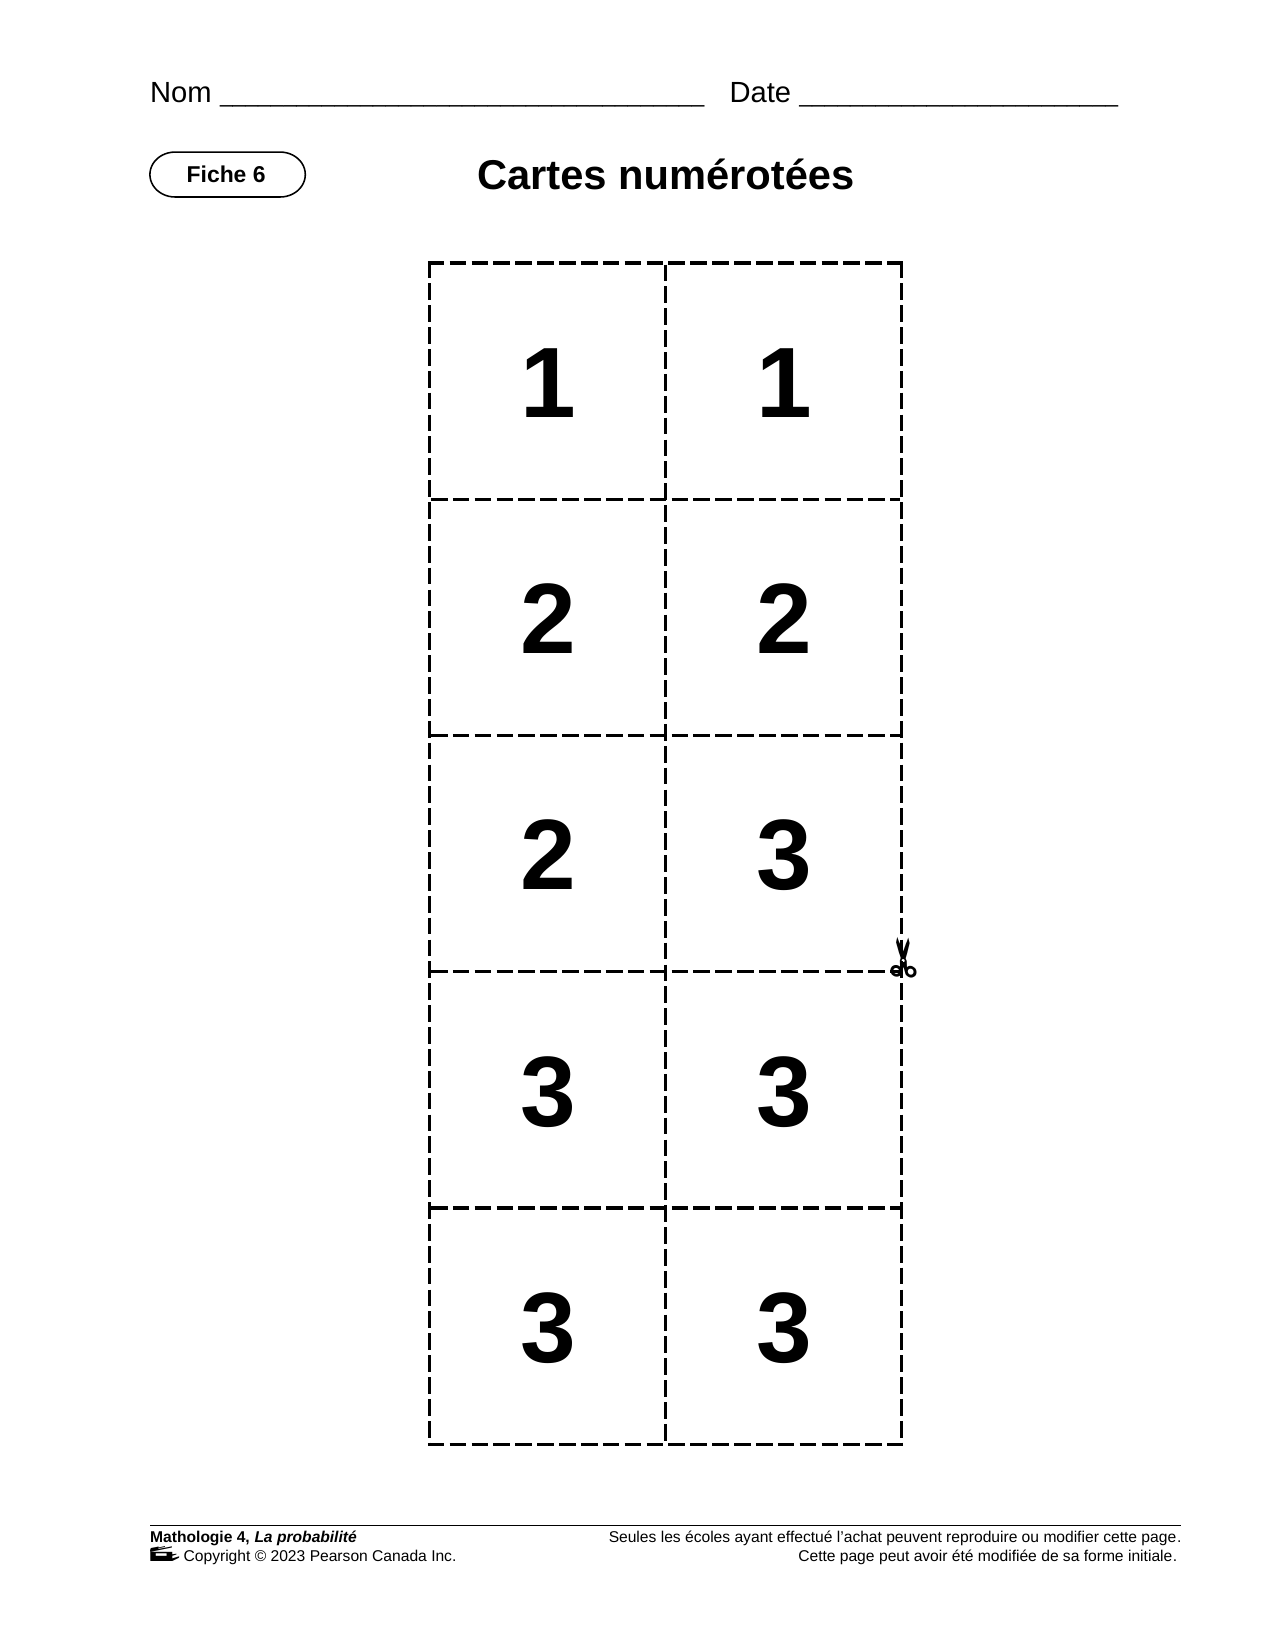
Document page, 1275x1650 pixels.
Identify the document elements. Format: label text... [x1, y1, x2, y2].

table_header 1 [666, 261, 902, 498]
table_cell 2 [429, 734, 666, 970]
table_cell 2 [429, 498, 666, 734]
table_cell 3 [666, 970, 902, 1206]
picture [871, 927, 935, 991]
picture [150, 1546, 180, 1561]
table_cell 3 [666, 734, 902, 970]
table_cell 3 [666, 1206, 902, 1443]
text Cartes numérotées [150, 150, 1181, 198]
table_header 1 [429, 261, 666, 498]
table_cell 2 [666, 498, 902, 734]
table_cell 3 [429, 1206, 666, 1443]
table_cell 3 [429, 970, 666, 1206]
